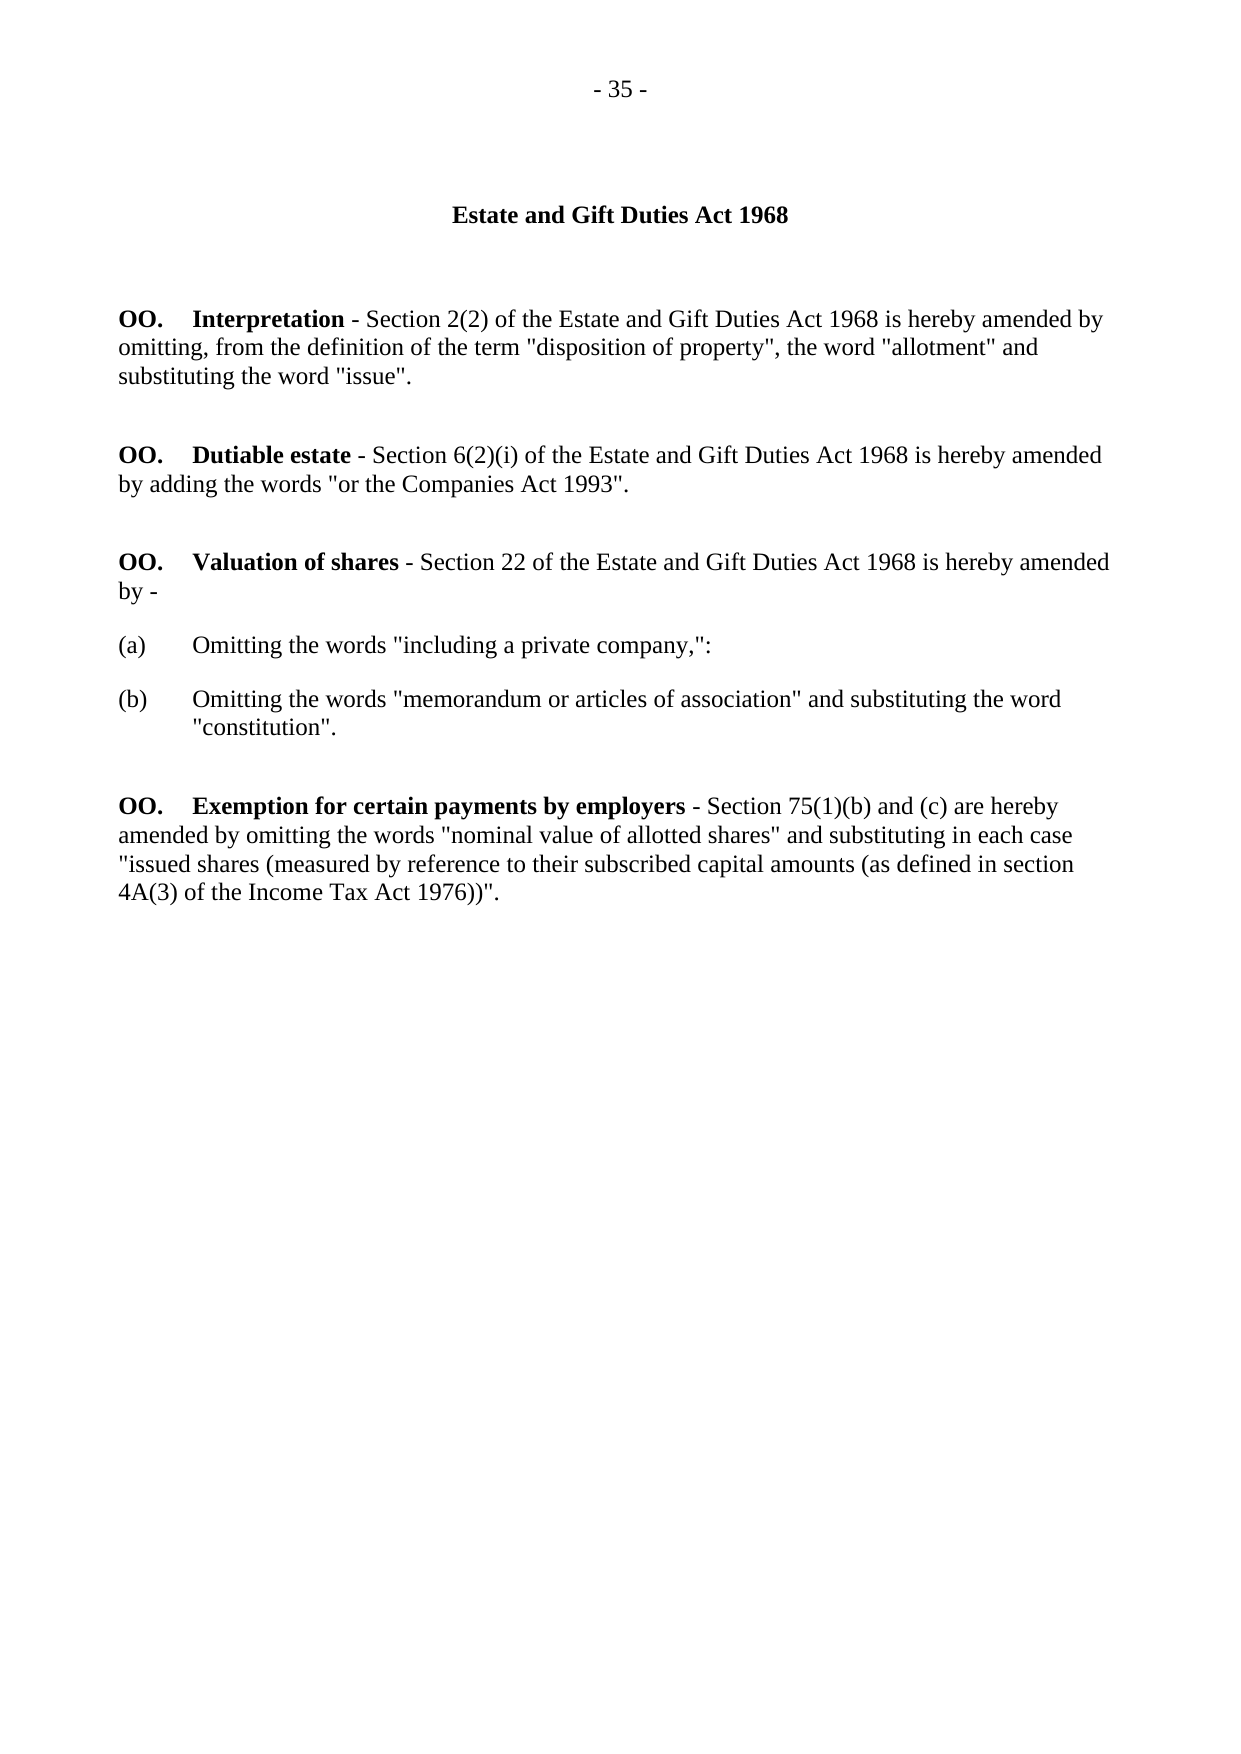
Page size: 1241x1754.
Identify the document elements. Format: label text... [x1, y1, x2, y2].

subtitle OO. Valuation of shares - Section 22 of the Estate and Gift Duties Act 1968 is hereby amended by - [118, 547, 1122, 605]
subtitle OO. Interpretation - Section 2(2) of the Estate and Gift Duties Act 1968 is hereby amended by omitting, from the definition of the term "disposition of property", the word "allotment" and substituting the word "issue". [118, 304, 1122, 390]
subtitle OO. Exemption for certain payments by employers - Section 75(1)(b) and (c) are hereby amended by omitting the words "nominal value of allotted shares" and substituting in each case "issued shares (measured by reference to their subscribed capital amounts (as defined in section 4A(3) of the Income Tax Act 1976))". [118, 791, 1122, 906]
text (b) Omitting the words "memorandum or articles of association" and substituting the word "constitution". [118, 684, 1122, 741]
subtitle Estate and Gift Duties Act 1968 [118, 200, 1122, 229]
text (a) Omitting the words "including a private company,": [118, 630, 1122, 659]
subtitle OO. Dutiable estate - Section 6(2)(i) of the Estate and Gift Duties Act 1968 is hereby amended by adding the words "or the Companies Act 1993". [118, 440, 1122, 497]
